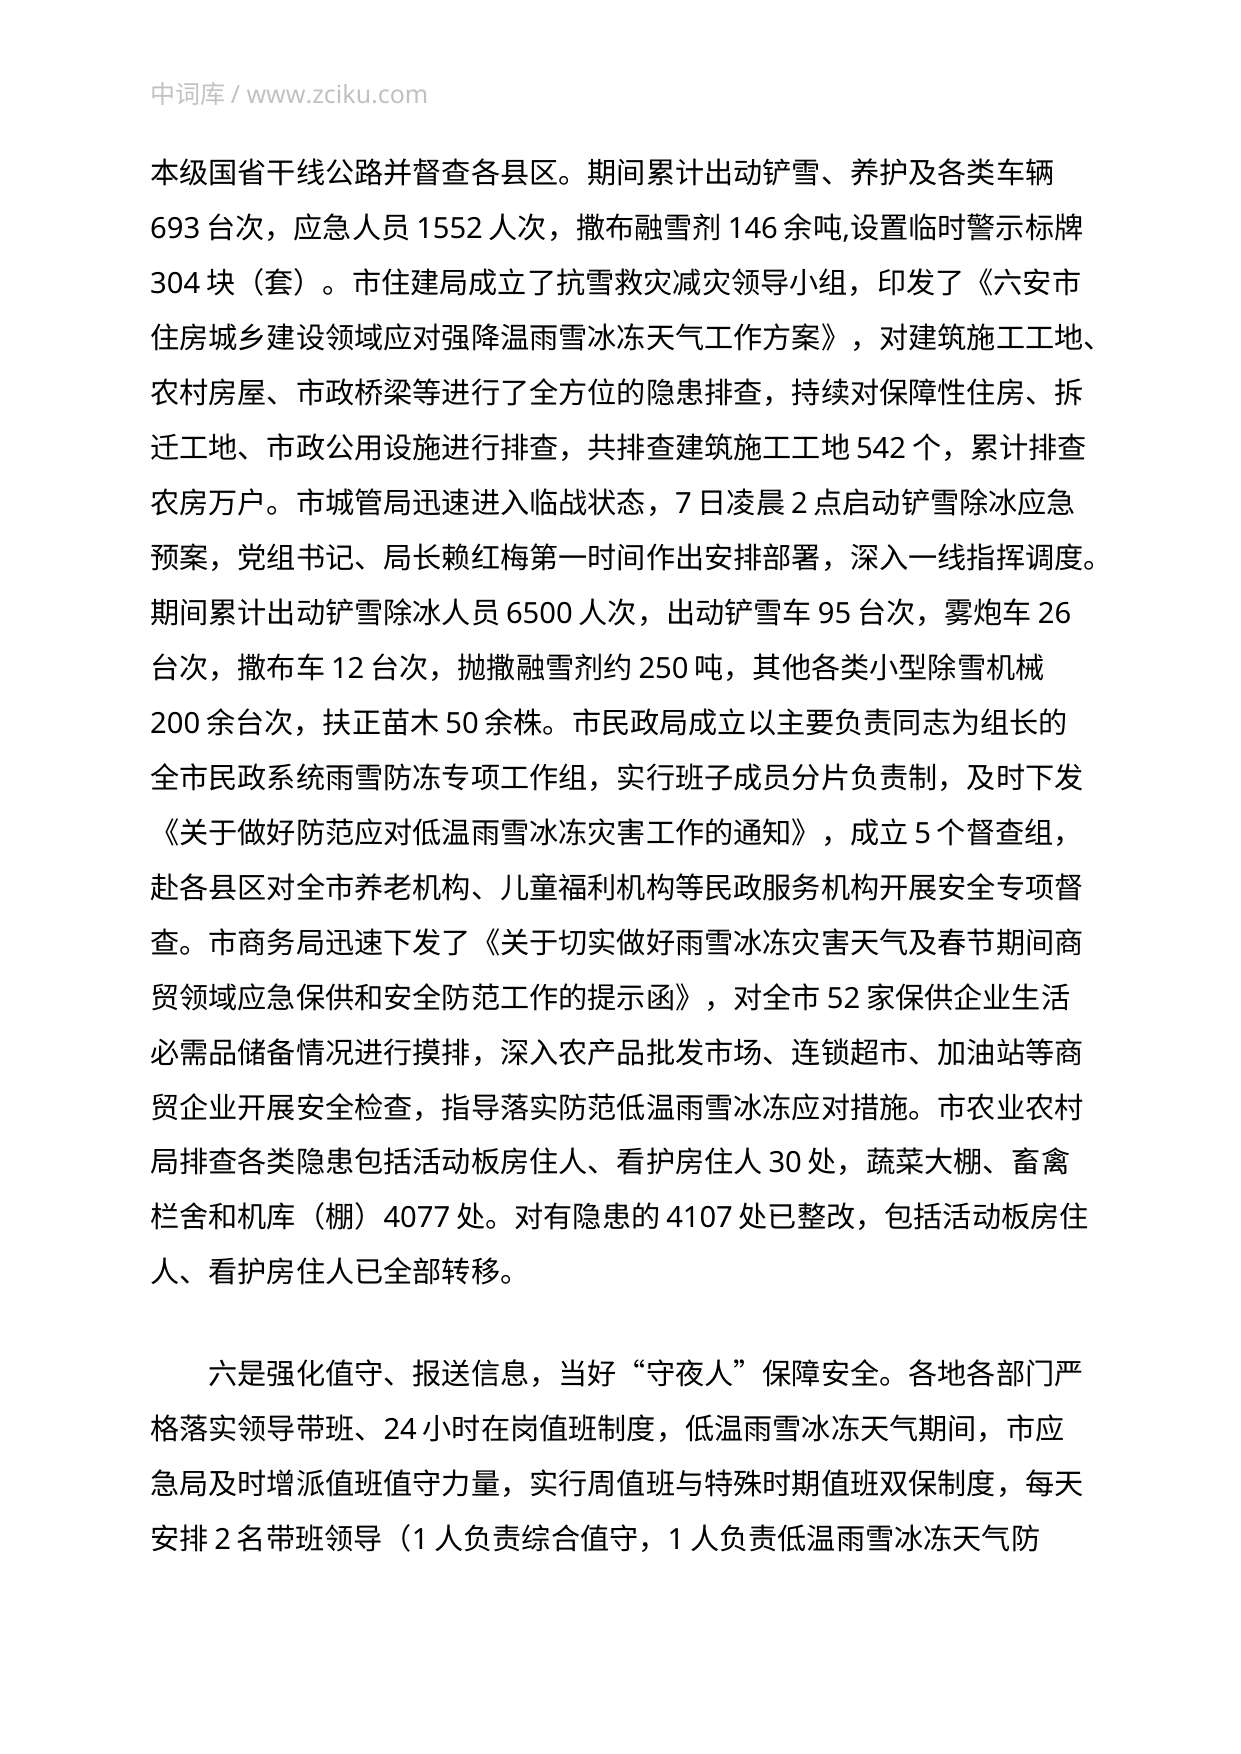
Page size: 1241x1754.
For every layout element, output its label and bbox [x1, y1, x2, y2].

text [150, 1351, 1090, 1558]
text [150, 150, 1090, 1291]
